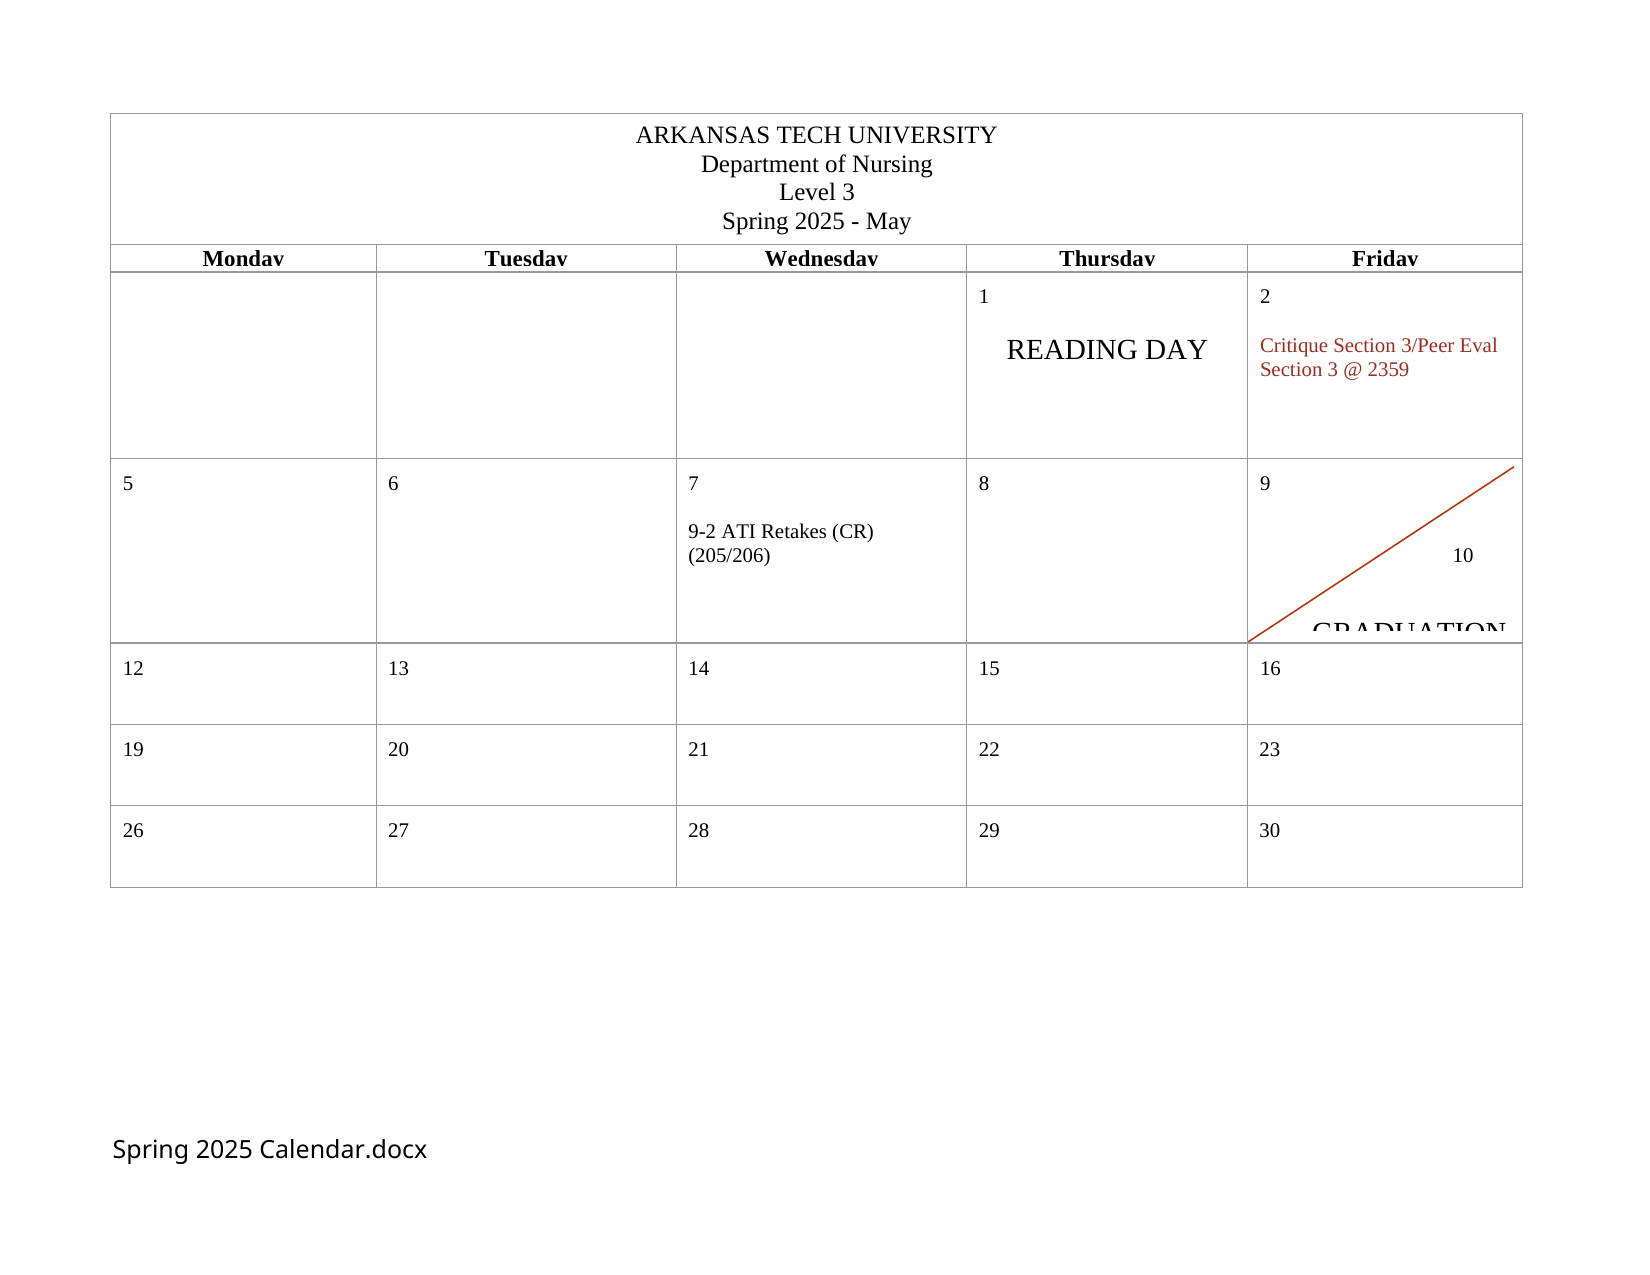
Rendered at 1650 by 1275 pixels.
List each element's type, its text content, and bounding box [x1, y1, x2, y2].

table_cell Thursday [967, 245, 1247, 271]
table_cell Friday [1248, 245, 1522, 271]
table_cell 1 READING DAY [967, 273, 1247, 458]
table_cell 2 Critique Section 3/Peer Eval Section 3 @ 2359 [1248, 273, 1522, 458]
table_cell 28 [677, 806, 966, 887]
table_cell 29 [967, 806, 1247, 887]
table_cell 26 [111, 806, 376, 887]
table_cell [677, 273, 966, 458]
table_cell 27 [377, 806, 676, 887]
table_cell 9 10 GRADUATION [1248, 459, 1522, 642]
table_cell 15 [967, 644, 1247, 724]
table_cell 7 9-2 ATI Retakes (CR) (205/206) [677, 459, 966, 642]
table_cell 12 [111, 644, 376, 724]
table_cell 16 [1248, 644, 1522, 724]
table_cell [111, 273, 376, 458]
table_cell 20 [377, 725, 676, 805]
table_cell 19 [111, 725, 376, 805]
table_cell Tuesday [377, 245, 676, 271]
table_cell 5 [111, 459, 376, 642]
table_cell 6 [377, 459, 676, 642]
table_cell ARKANSAS TECH UNIVERSITY Department of Nursing Level 3 Spring 2025 - May [111, 114, 1522, 244]
table_cell 21 [677, 725, 966, 805]
table_cell 23 [1248, 725, 1522, 805]
table_cell 13 [377, 644, 676, 724]
table_cell Monday [111, 245, 376, 271]
table_cell 30 [1248, 806, 1522, 887]
table_cell 8 [967, 459, 1247, 642]
table_cell [377, 273, 676, 458]
table_cell 14 [677, 644, 966, 724]
table_cell Wednesday [677, 245, 966, 271]
table_cell 22 [967, 725, 1247, 805]
